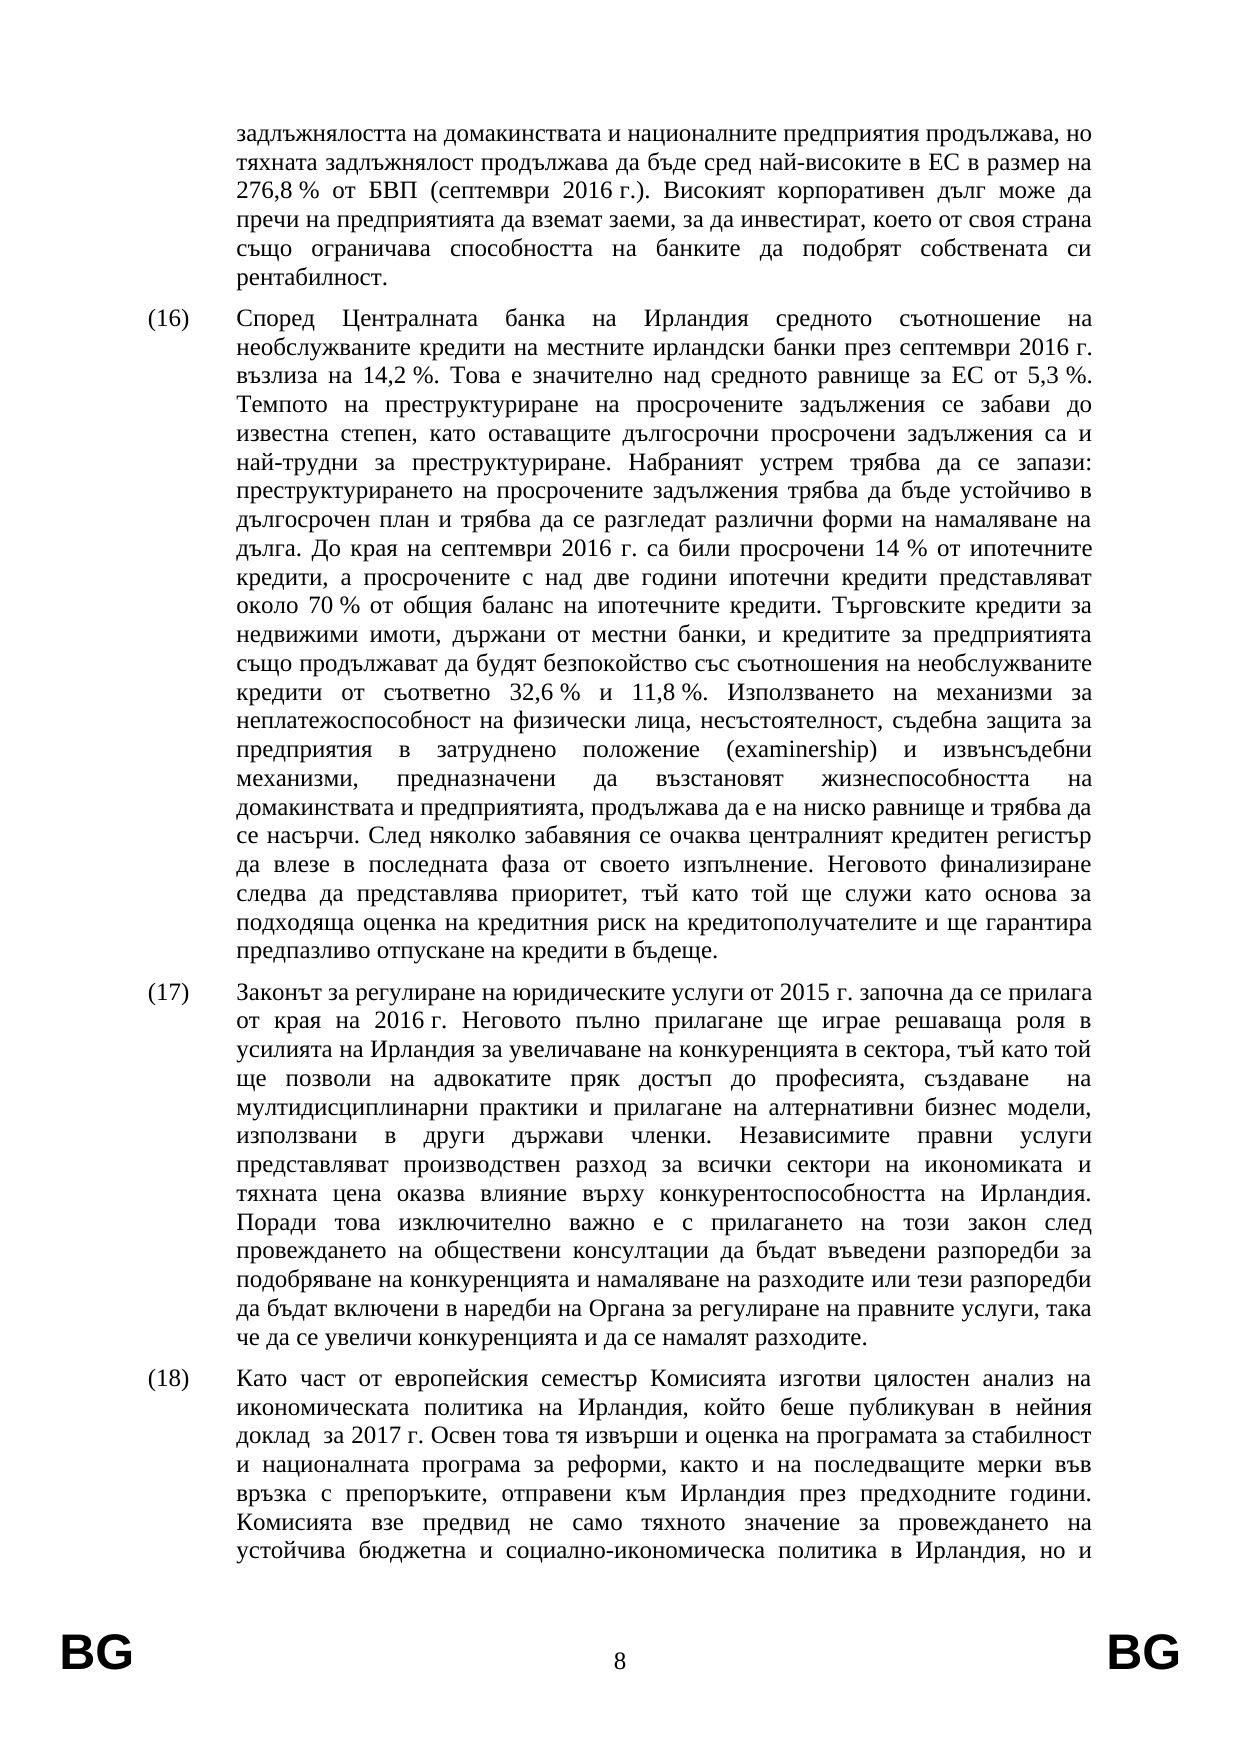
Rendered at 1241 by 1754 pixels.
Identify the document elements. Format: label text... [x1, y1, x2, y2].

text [148, 1363, 1093, 1564]
text Според Централната банка на Ирландия средното съотношение на необслужваните кредити на местните ирландски банки през септември 2016 г. възлиза на 14,2 %. Това е значително над средното равнище за ЕС от 5,3 %. Темпото на преструктуриране на просрочените задължения се забави до известна степен, като оставащите дългосрочни просрочени задължения са и най-трудни за преструктуриране. Набраният устрем трябва да се запази: преструктурирането на просрочените задължения трябва да бъде устойчиво в дългосрочен план и трябва да се разгледат различни форми на намаляване на дълга. До края на септември 2016 г. са били просрочени 14 % от ипотечните кредити, а просрочените с над две години ипотечни кредити представляват около 70 % от общия баланс на ипотечните кредити. Търговските кредити за недвижими имоти, държани от местни банки, и кредитите за предприятията също продължават да будят безпокойство със съотношения на необслужваните кредити от съответно 32,6 % и 11,8 %. Използването на механизми за неплатежоспособност на физически лица, несъстоятелност, съдебна защита за предприятия в затруднено положение (examinership) и извънсъдебни механизми, предназначени да възстановят жизнеспособността на домакинствата и предприятията, продължава да е на ниско равнище и трябва да се насърчи. След няколко забавяния се очаква централният кредитен регистър да влезе в последната фаза от своето изпълнение. Неговото финализиране следва да представлява приоритет, тъй като той ще служи като основа за подходяща оценка на кредитния риск на кредитополучателите и ще гарантира предпазливо отпускане на кредити в бъдеще. [148, 303, 1093, 964]
text Законът за регулиране на юридическите услуги от 2015 г. започна да се прилага от края на 2016 г. Неговото пълно прилагане ще играе решаваща роля в усилията на Ирландия за увеличаване на конкуренцията в сектора, тъй като той ще позволи на адвокатите пряк достъп до професията, създаване на мултидисциплинарни практики и прилагане на алтернативни бизнес модели, използвани в други държави членки. Независимите правни услуги представляват производствен разход за всички сектори на икономиката и тяхната цена оказва влияние върху конкурентоспособността на Ирландия. Поради това изключително важно е с прилагането на този закон след провеждането на обществени консултации да бъдат въведени разпоредби за подобряване на конкуренцията и намаляване на разходите или тези разпоредби да бъдат включени в наредби на Органа за регулиране на правните услуги, така че да се увеличи конкуренцията и да се намалят разходите. [148, 977, 1093, 1351]
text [148, 118, 1093, 291]
